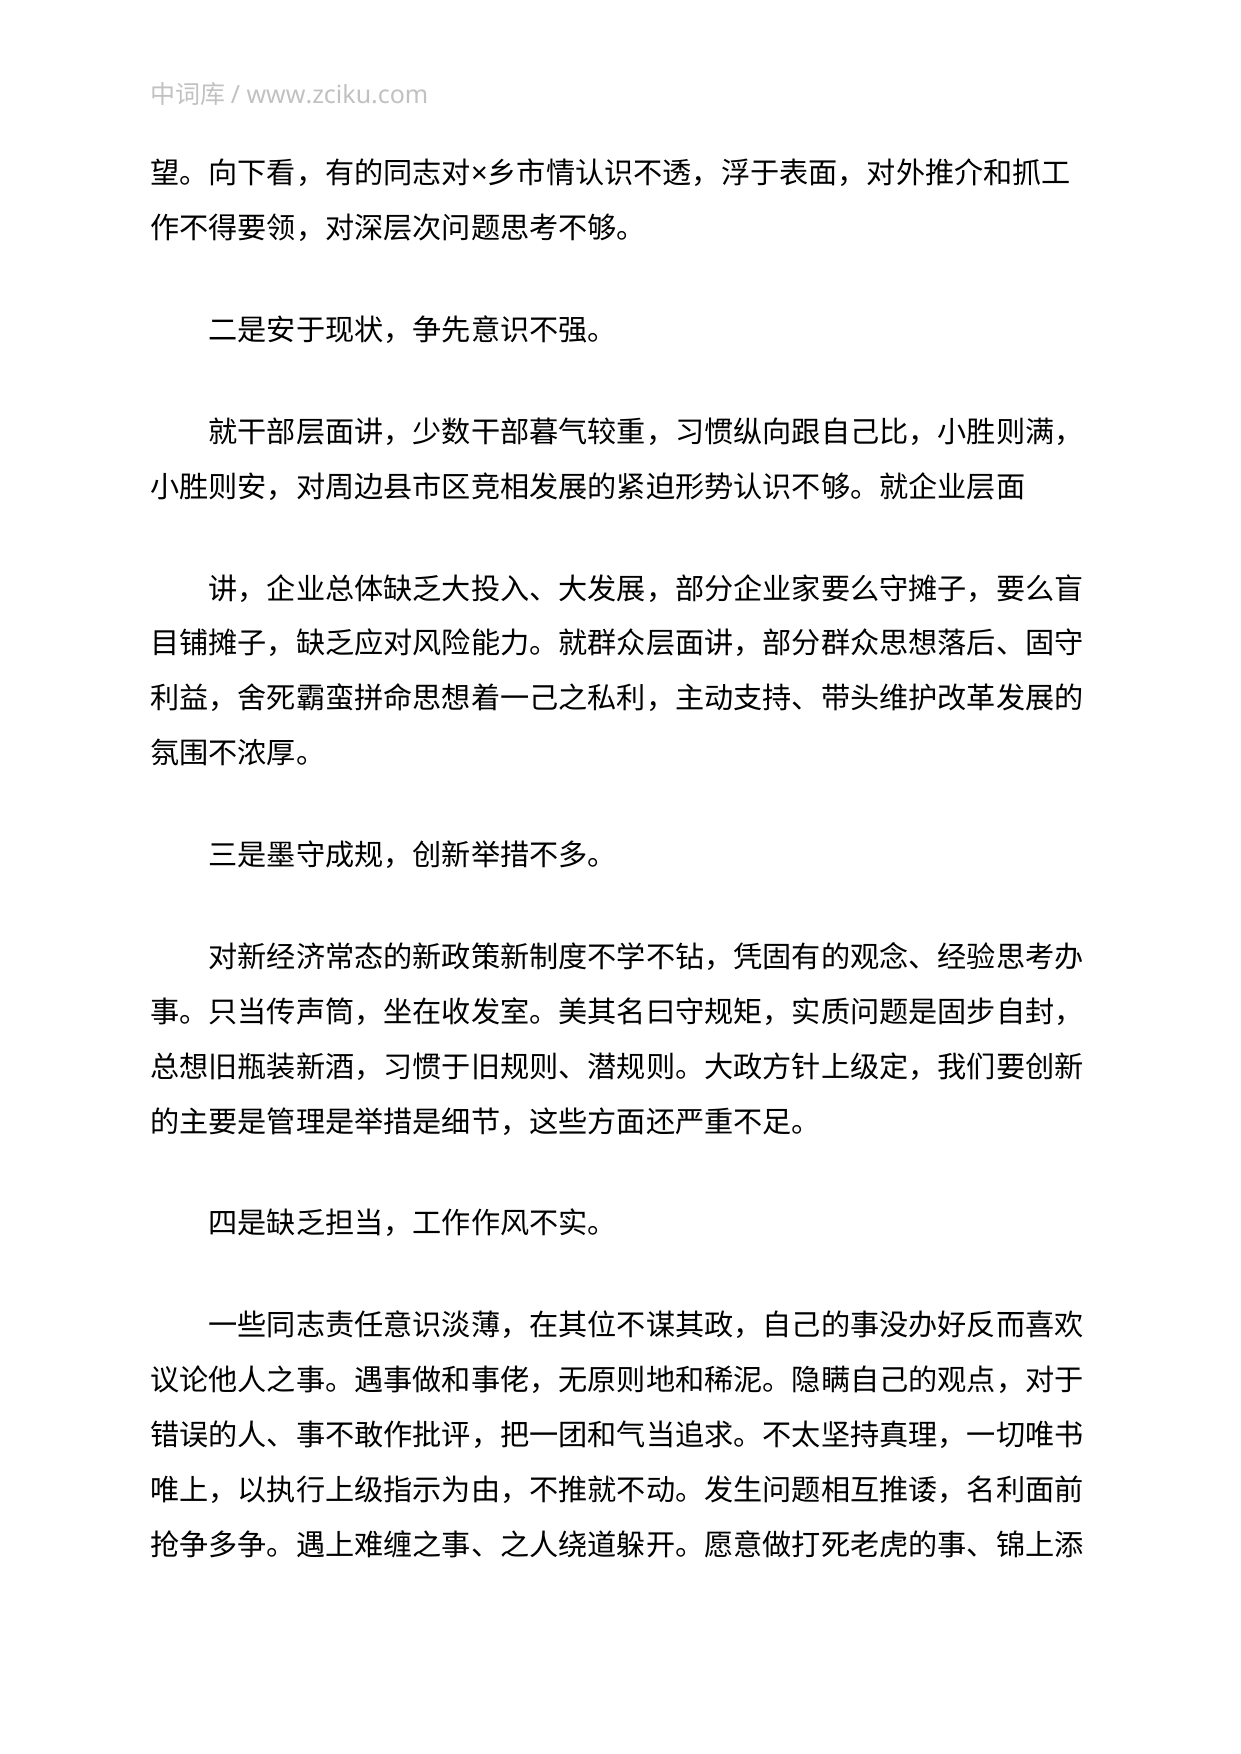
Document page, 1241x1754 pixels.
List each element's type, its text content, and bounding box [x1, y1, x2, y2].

text 讲，企业总体缺乏大投入、大发展，部分企业家要么守摊子，要么盲目铺摊子，缺乏应对风险能力。就群众层面讲，部分群众思想落后、固守利益，舍死霸蛮拼命思想着一己之私利，主动支持、带头维护改革发展的氛围不浓厚。 [150, 565, 1090, 772]
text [150, 1302, 1090, 1563]
text 二是安于现状，争先意识不强。 [150, 307, 1090, 349]
text 就干部层面讲，少数干部暮气较重，习惯纵向跟自己比，小胜则满，小胜则安，对周边县市区竞相发展的紧迫形势认识不够。就企业层面 [150, 408, 1090, 506]
text 三是墨守成规，创新举措不多。 [150, 832, 1090, 874]
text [150, 150, 1090, 247]
text 对新经济常态的新政策新制度不学不钻，凭固有的观念、经验思考办事。只当传声筒，坐在收发室。美其名曰守规矩，实质问题是固步自封，总想旧瓶装新酒，习惯于旧规则、潜规则。大政方针上级定，我们要创新的主要是管理是举措是细节，这些方面还严重不足。 [150, 933, 1090, 1140]
text 四是缺乏担当，工作作风不实。 [150, 1200, 1090, 1242]
